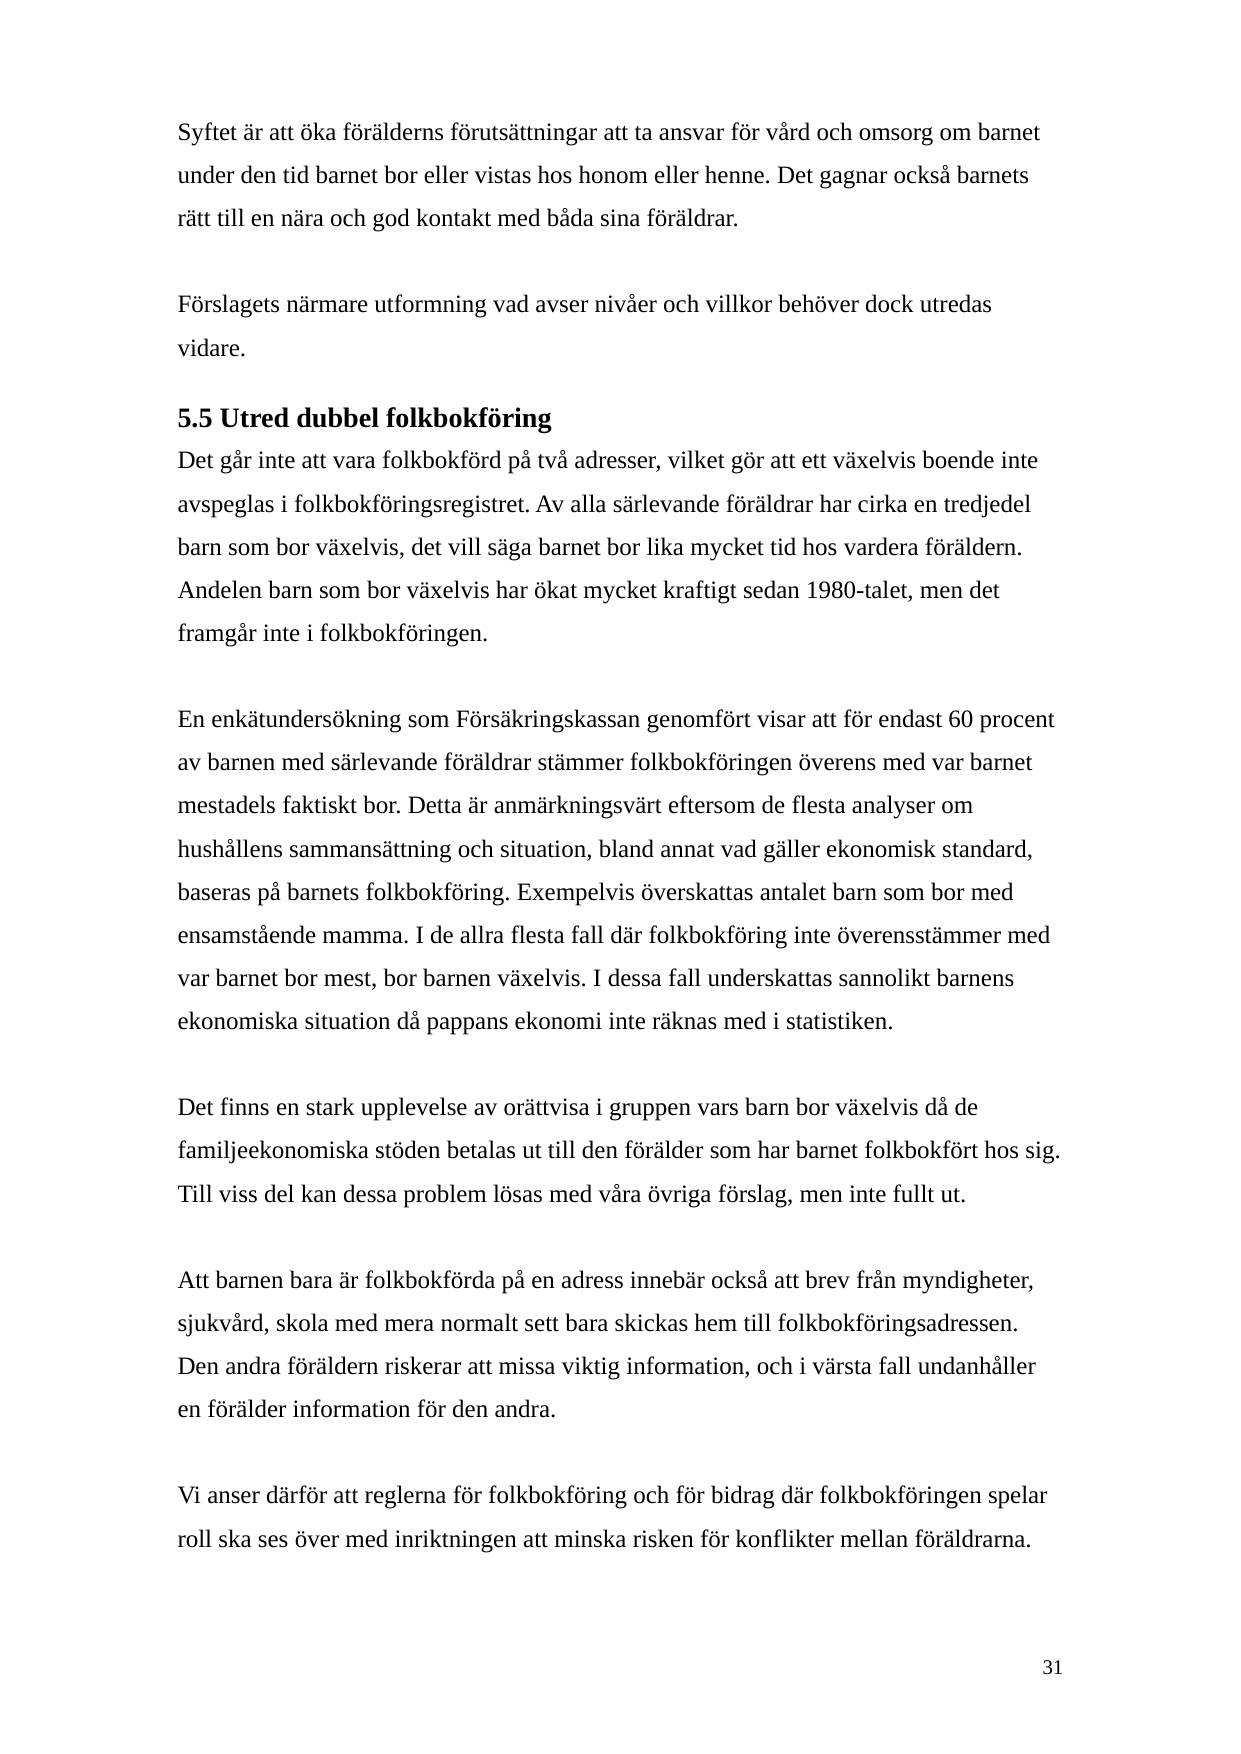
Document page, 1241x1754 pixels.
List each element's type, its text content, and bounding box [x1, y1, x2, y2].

text Förslagets närmare utformning vad avser nivåer och villkor behöver dock utredas vidare. [177, 289, 1063, 361]
text Vi anser därför att reglerna för folkbokföring och för bidrag där folkbokföringen spelar roll ska ses över med inriktningen att minska risken för konflikter mellan föräldrarna. [177, 1481, 1063, 1552]
text Att barnen bara är folkbokförda på en adress innebär också att brev från myndigheter, [177, 1265, 1063, 1294]
text Det finns en stark upplevelse av orättvisa i gruppen vars barn bor växelvis då de familjeekonomiska stöden betalas ut till den förälder som har barnet folkbokfört hos sig. Till viss del kan dessa problem lösas med våra övriga förslag, men inte fullt ut. [177, 1092, 1063, 1207]
subtitle 5.5 Utred dubbel folkbokföring [177, 401, 1063, 433]
text En enkätundersökning som Försäkringskassan genomfört visar att för endast 60 procent av barnen med särlevande föräldrar stämmer folkbokföringen överens med var barnet mestadels faktiskt bor. Detta är anmärkningsvärt eftersom de flesta analyser om hushållens sammansättning och situation, bland annat vad gäller ekonomisk standard, baseras på barnets folkbokföring. Exempelvis överskattas antalet barn som bor med ensamstående mamma. I de allra flesta fall där folkbokföring inte överensstämmer med var barnet bor mest, bor barnen växelvis. I dessa fall underskattas sannolikt barnens ekonomiska situation då pappans ekonomi inte räknas med i statistiken. [177, 704, 1063, 1035]
text Syftet är att öka förälderns förutsättningar att ta ansvar för vård och omsorg om barnet under den tid barnet bor eller vistas hos honom eller henne. Det gagnar också barnets rätt till en nära och god kontakt med båda sina föräldrar. [177, 117, 1063, 232]
text Det går inte att vara folkbokförd på två adresser, vilket gör att ett växelvis boende inte avspeglas i folkbokföringsregistret. Av alla särlevande föräldrar har cirka en tredjedel barn som bor växelvis, det vill säga barnet bor lika mycket tid hos vardera föräldern. Andelen barn som bor växelvis har ökat mycket kraftigt sedan 1980-talet, men det framgår inte i folkbokföringen. [177, 446, 1063, 647]
text sjukvård, skola med mera normalt sett bara skickas hem till folkbokföringsadressen. Den andra föräldern riskerar att missa viktig information, och i värsta fall undanhåller en förälder information för den andra. [177, 1308, 1063, 1423]
